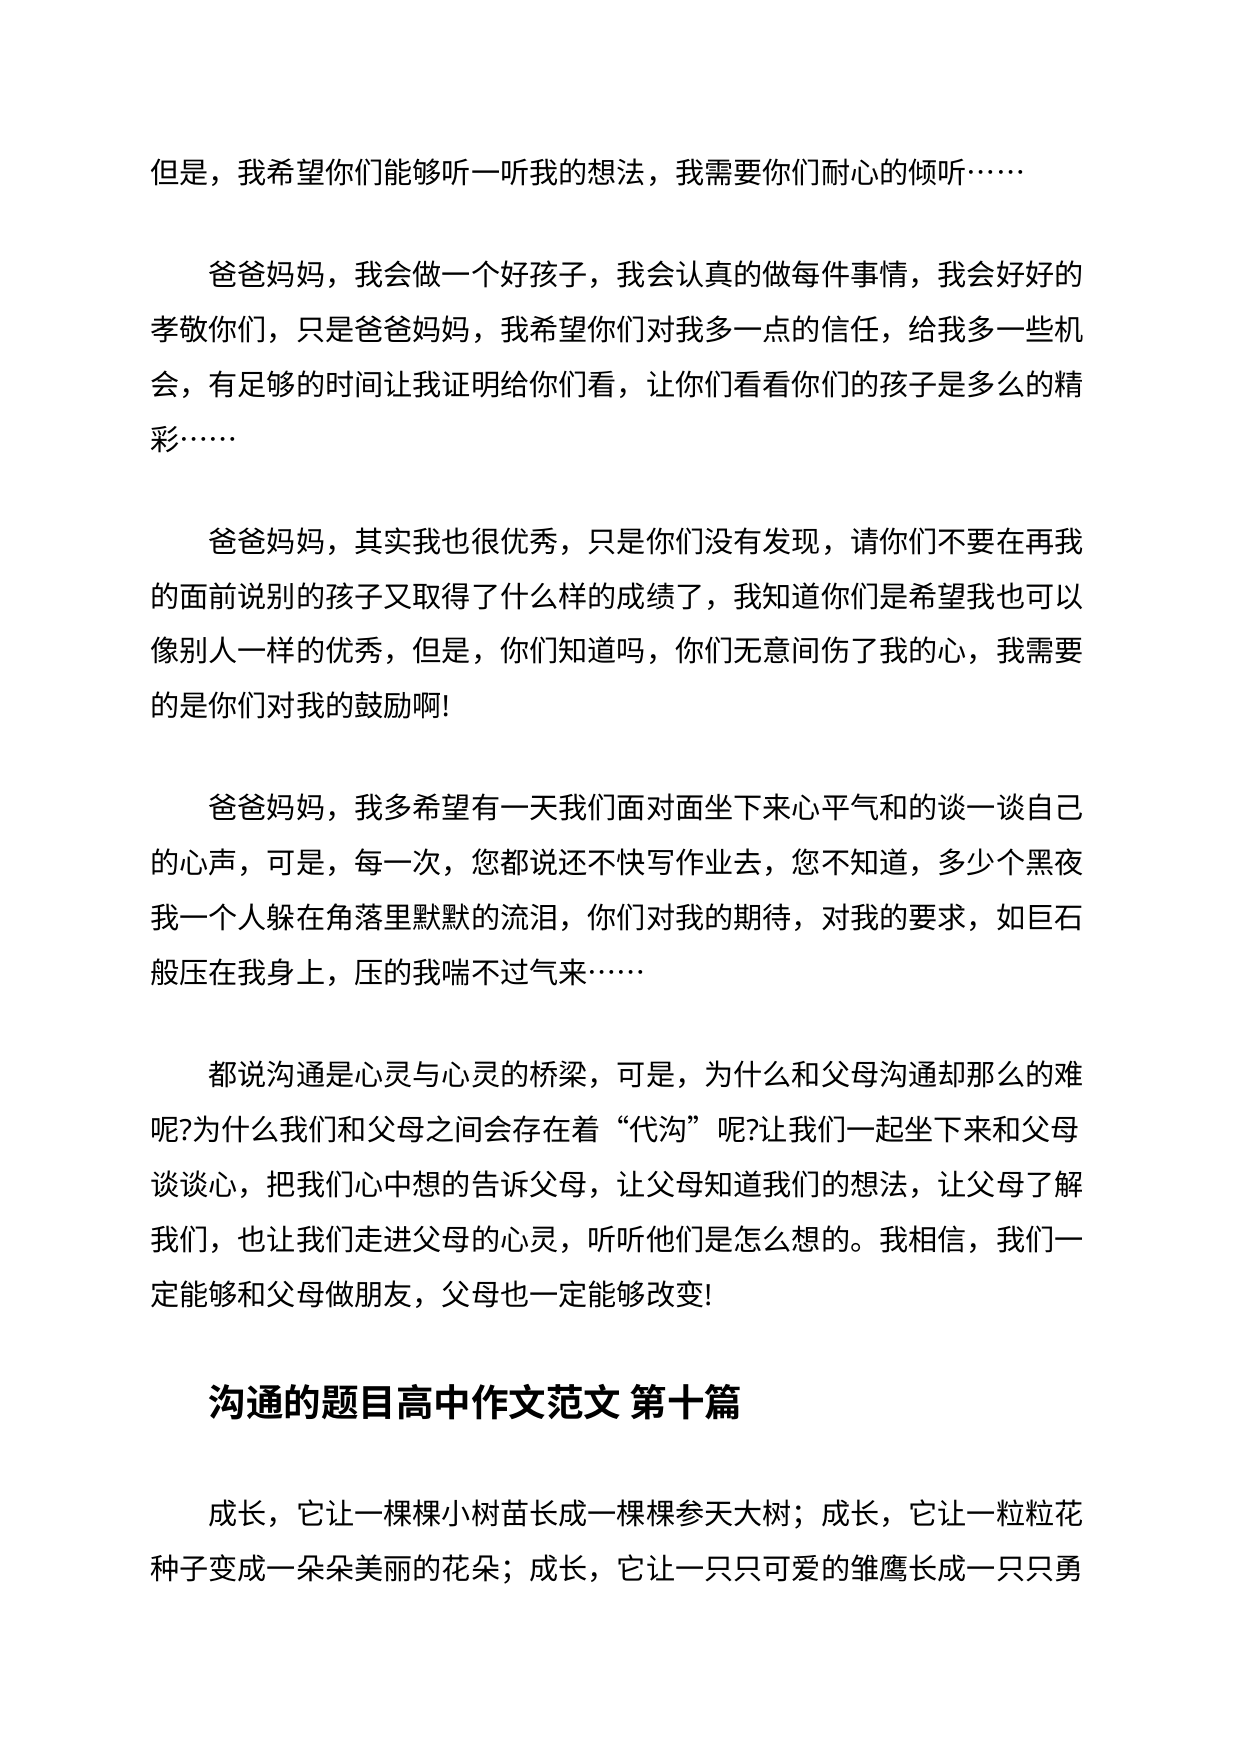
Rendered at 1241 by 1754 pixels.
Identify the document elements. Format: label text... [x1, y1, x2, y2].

text 都说沟通是心灵与心灵的桥梁，可是，为什么和父母沟通却那么的难呢?为什么我们和父母之间会存在着“代沟”呢?让我们一起坐下来和父母谈谈心，把我们心中想的告诉父母，让父母知道我们的想法，让父母了解我们，也让我们走进父母的心灵，听听他们是怎么想的。我相信，我们一定能够和父母做朋友，父母也一定能够改变! [150, 1051, 1090, 1313]
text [150, 150, 1090, 192]
text 爸爸妈妈，其实我也很优秀，只是你们没有发现，请你们不要在再我的面前说别的孩子又取得了什么样的成绩了，我知道你们是希望我也可以像别人一样的优秀，但是，你们知道吗，你们无意间伤了我的心，我需要的是你们对我的鼓励啊! [150, 518, 1090, 725]
text 爸爸妈妈，我会做一个好孩子，我会认真的做每件事情，我会好好的孝敬你们，只是爸爸妈妈，我希望你们对我多一点的信任，给我多一些机会，有足够的时间让我证明给你们看，让你们看看你们的孩子是多么的精彩…… [150, 252, 1090, 459]
text 沟通的题目高中作文范文 第十篇 [150, 1373, 1090, 1427]
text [150, 1490, 1090, 1588]
text 爸爸妈妈，我多希望有一天我们面对面坐下来心平气和的谈一谈自己的心声，可是，每一次，您都说还不快写作业去，您不知道，多少个黑夜我一个人躲在角落里默默的流泪，你们对我的期待，对我的要求，如巨石般压在我身上，压的我喘不过气来…… [150, 785, 1090, 992]
